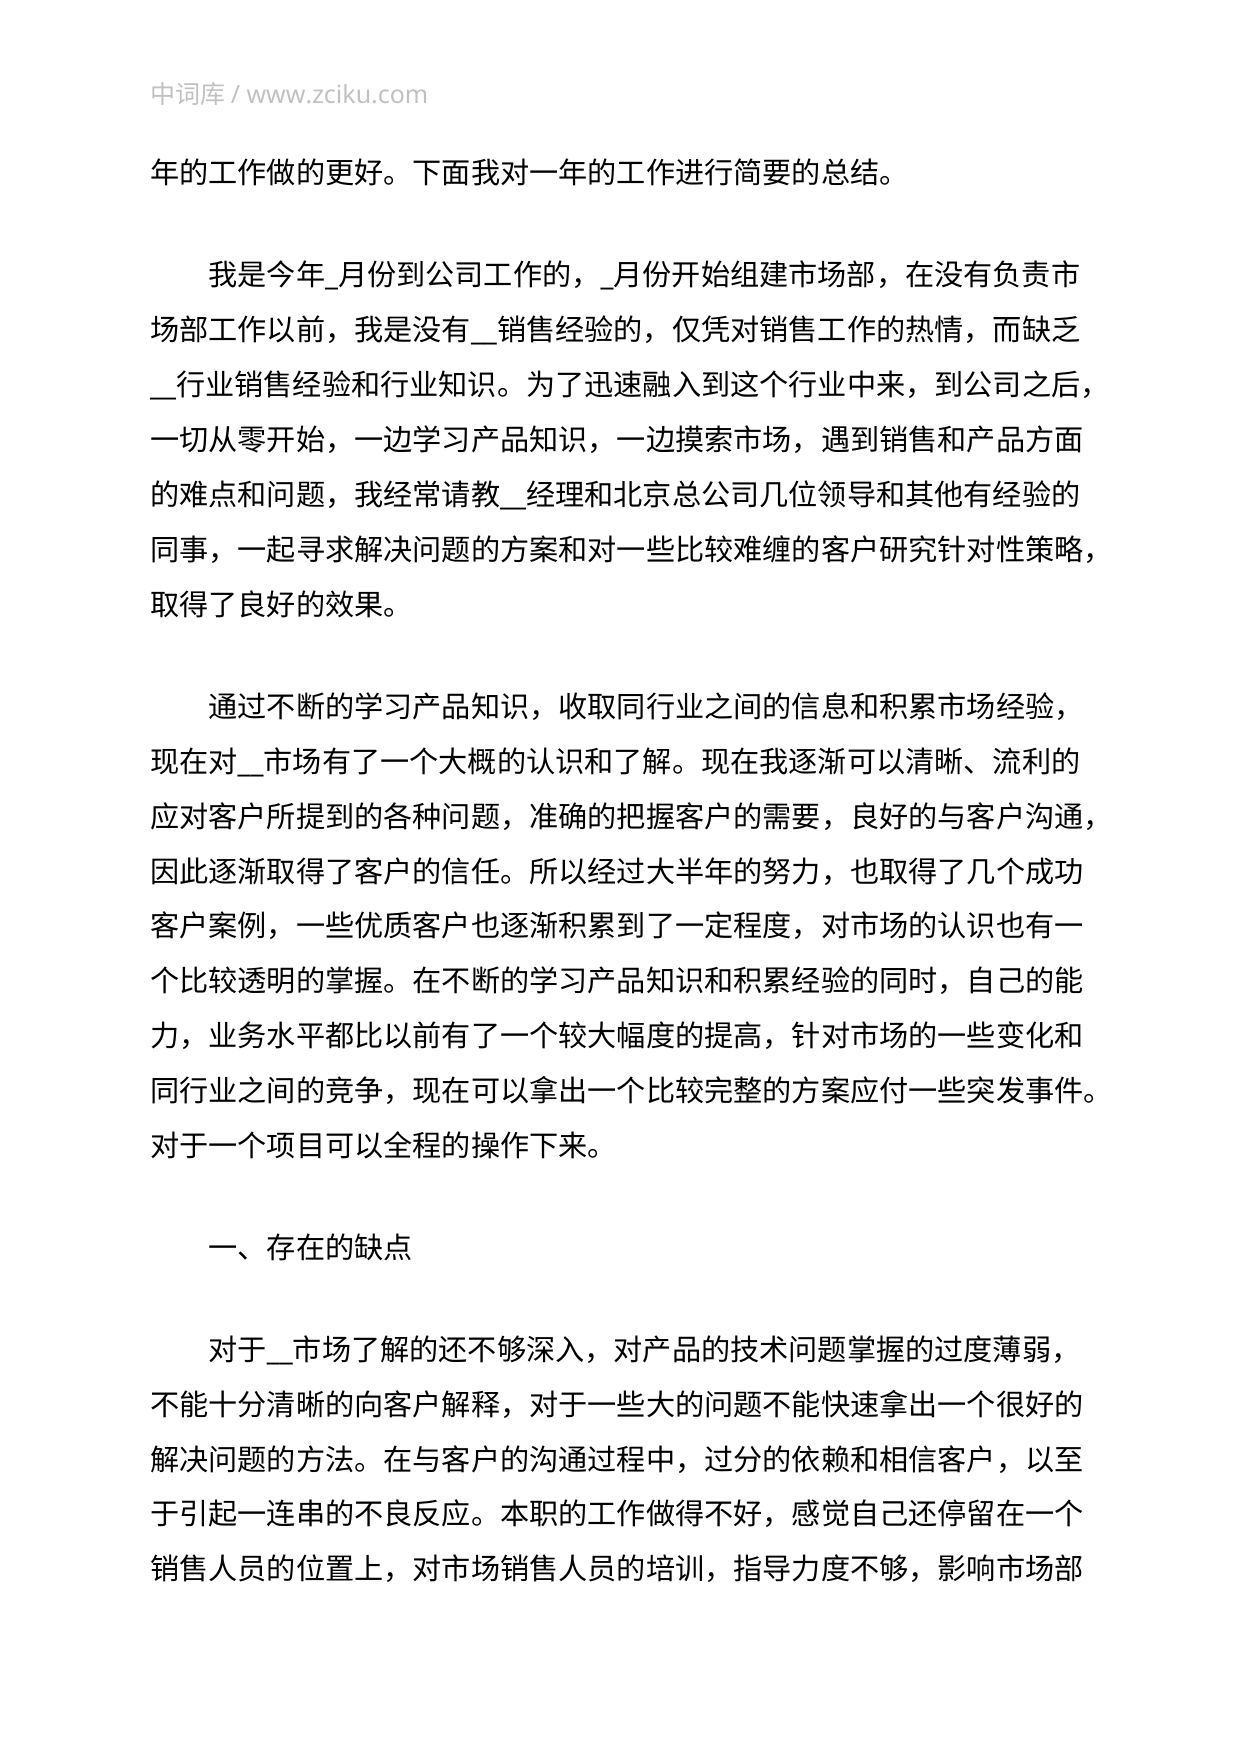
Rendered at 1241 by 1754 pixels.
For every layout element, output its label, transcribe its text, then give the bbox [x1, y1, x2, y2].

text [150, 1326, 1090, 1588]
text 一、存在的缺点 [150, 1224, 1090, 1267]
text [150, 150, 1090, 192]
text 我是今年_月份到公司工作的，_月份开始组建市场部，在没有负责市场部工作以前，我是没有__销售经验的，仅凭对销售工作的热情，而缺乏__行业销售经验和行业知识。为了迅速融入到这个行业中来，到公司之后，一切从零开始，一边学习产品知识，一边摸索市场，遇到销售和产品方面的难点和问题，我经常请教__经理和北京总公司几位领导和其他有经验的同事，一起寻求解决问题的方案和对一些比较难缠的客户研究针对性策略，取得了良好的效果。 [150, 252, 1090, 624]
text 通过不断的学习产品知识，收取同行业之间的信息和积累市场经验，现在对__市场有了一个大概的认识和了解。现在我逐渐可以清晰、流利的应对客户所提到的各种问题，准确的把握客户的需要，良好的与客户沟通，因此逐渐取得了客户的信任。所以经过大半年的努力，也取得了几个成功客户案例，一些优质客户也逐渐积累到了一定程度，对市场的认识也有一个比较透明的掌握。在不断的学习产品知识和积累经验的同时，自己的能力，业务水平都比以前有了一个较大幅度的提高，针对市场的一些变化和同行业之间的竞争，现在可以拿出一个比较完整的方案应付一些突发事件。对于一个项目可以全程的操作下来。 [150, 683, 1090, 1165]
